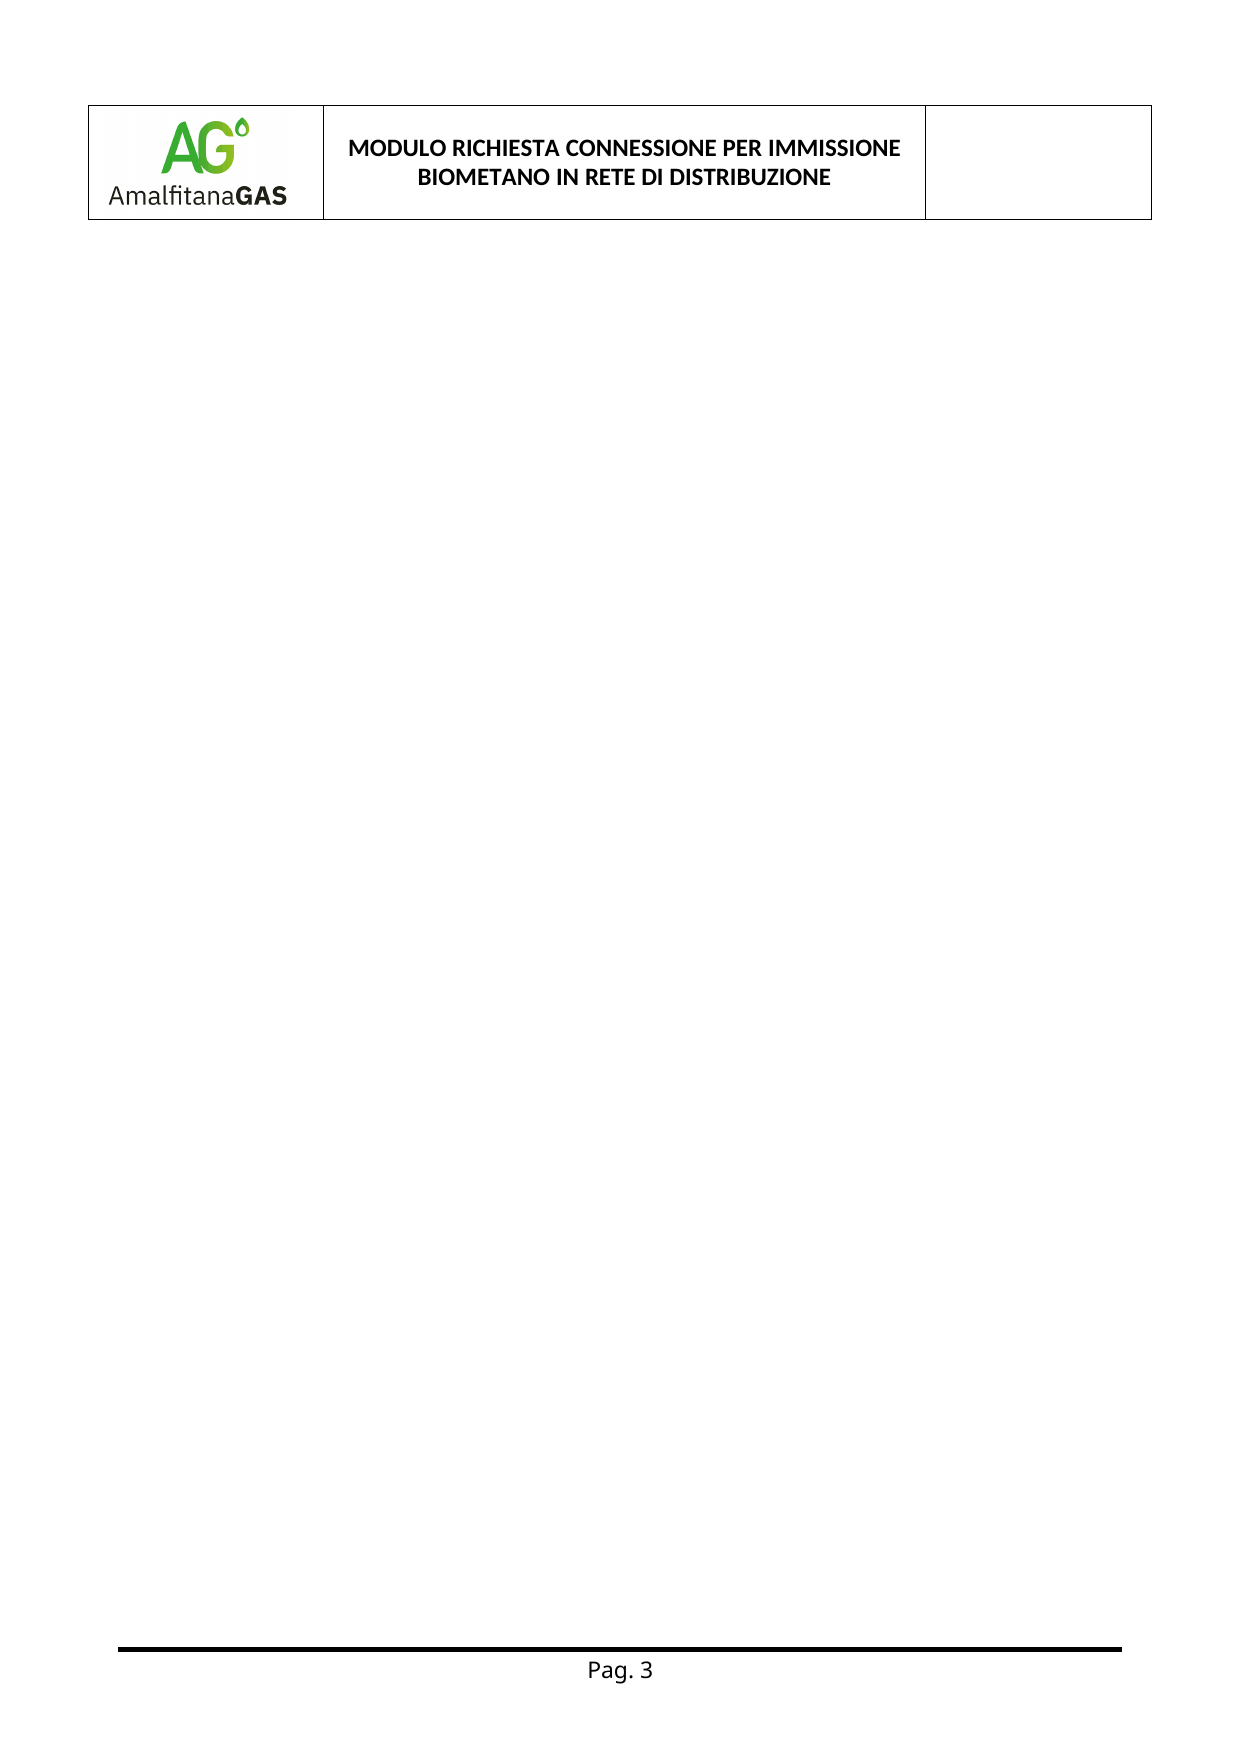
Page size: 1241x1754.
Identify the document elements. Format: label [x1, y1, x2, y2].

picture [99, 106, 296, 219]
